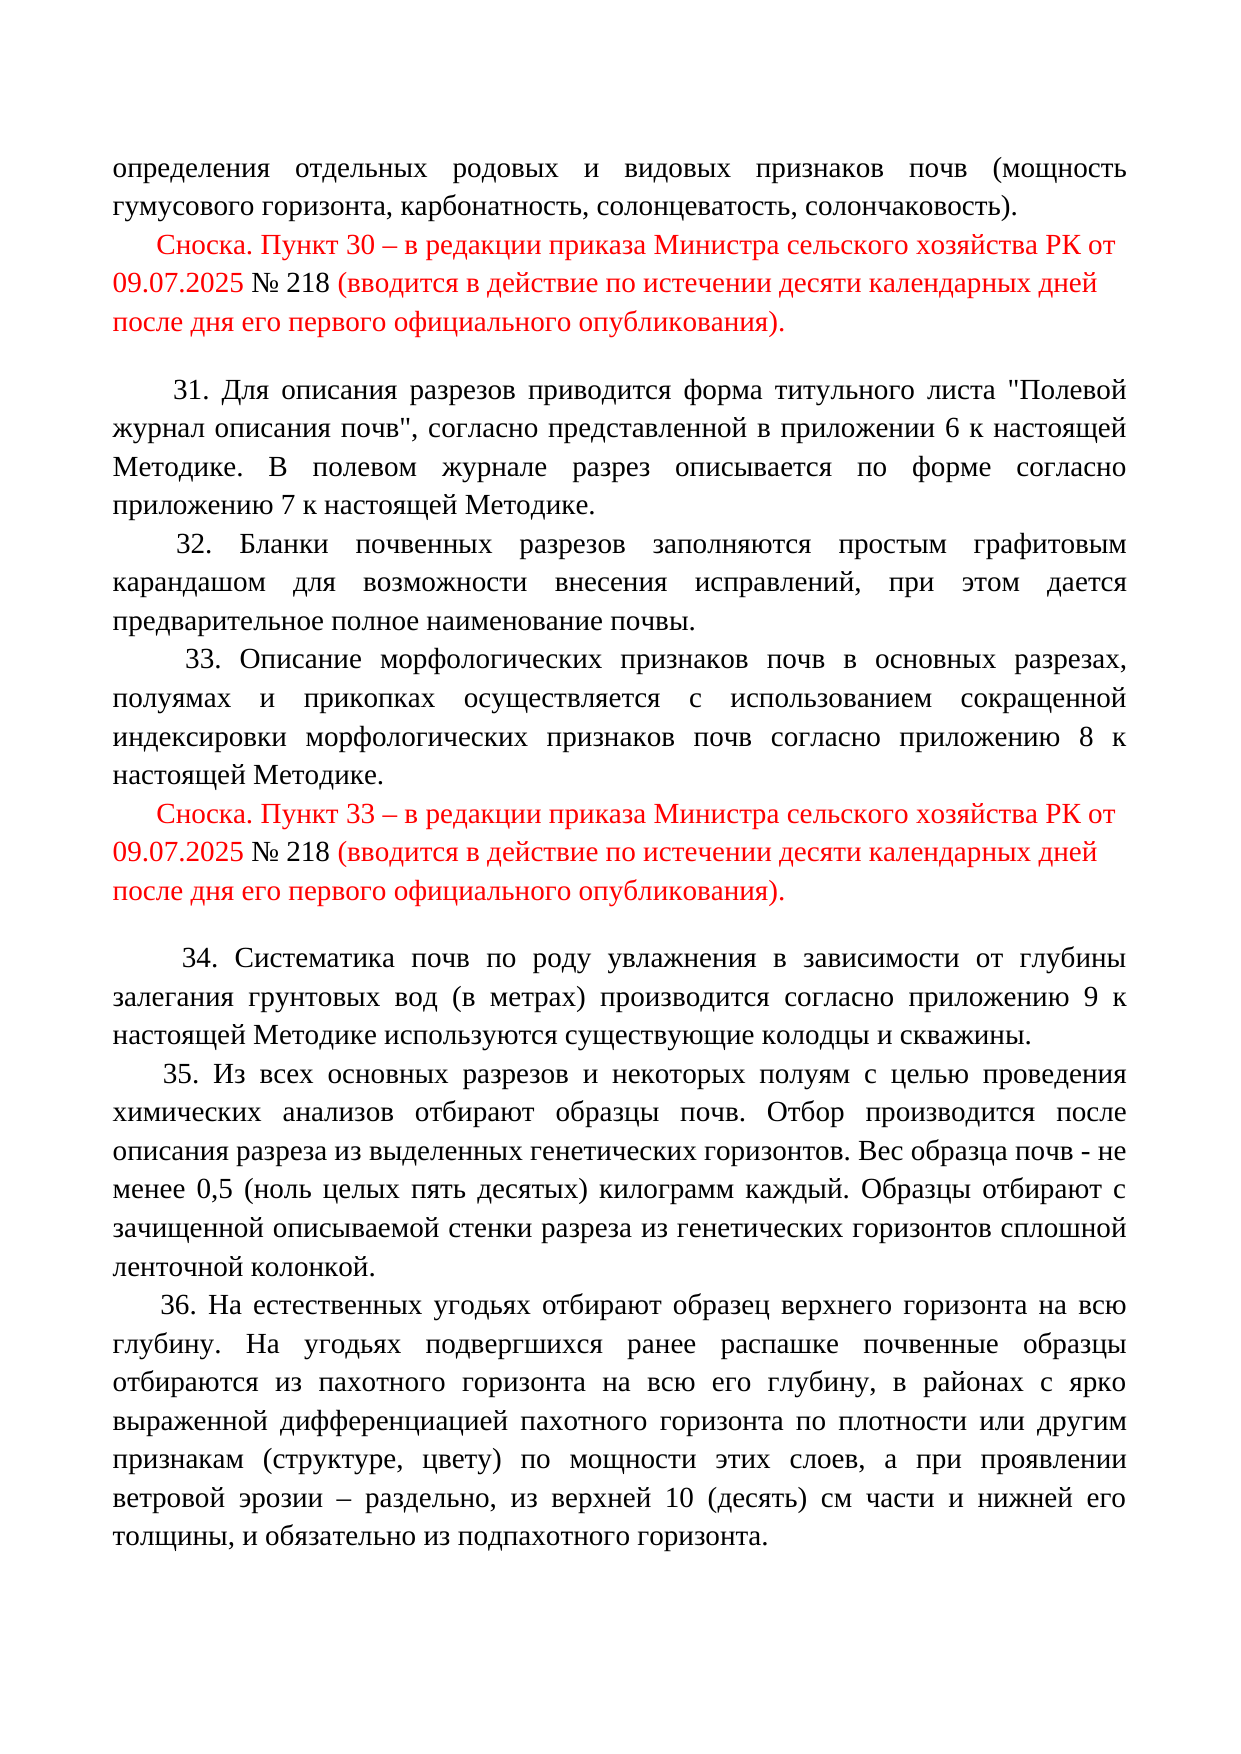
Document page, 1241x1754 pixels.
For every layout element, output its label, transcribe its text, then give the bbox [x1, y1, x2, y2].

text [112, 150, 1128, 222]
text 32. Бланки почвенных разрезов заполняются простым графитовым карандашом для возможности внесения исправлений, при этом дается предварительное полное наименование почвы. [112, 526, 1128, 637]
text Сноска. Пункт 30 – в редакции приказа Министра сельского хозяйства РК от 09.07.2025 № 218 (вводится в действие по истечении десяти календарных дней после дня его первого официального опубликования). [112, 227, 1128, 368]
text 31. Для описания разрезов приводится форма титульного листа "Полевой журнал описания почв", согласно представленной в приложении 6 к настоящей Методике. В полевом журнале разрез описывается по форме согласно приложению 7 к настоящей Методике. [112, 372, 1128, 521]
text Сноска. Пункт 33 – в редакции приказа Министра сельского хозяйства РК от 09.07.2025 № 218 (вводится в действие по истечении десяти календарных дней после дня его первого официального опубликования). [112, 796, 1128, 937]
text 33. Описание морфологических признаков почв в основных разрезах, полуямах и прикопках осуществляется с использованием сокращенной индексировки морфологических признаков почв согласно приложению 8 к настоящей Методике. [112, 642, 1128, 791]
text 36. На естественных угодьях отбирают образец верхнего горизонта на всю глубину. На угодьях подвергшихся ранее распашке почвенные образцы отбираются из пахотного горизонта на всю его глубину, в районах с ярко выраженной дифференциацией пахотного горизонта по плотности или другим признакам (структуре, цвету) по мощности этих слоев, а при проявлении ветровой эрозии – раздельно, из верхней 10 (десять) см части и нижней его толщины, и обязательно из подпахотного горизонта. [112, 1287, 1128, 1552]
text 34. Систематика почв по роду увлажнения в зависимости от глубины залегания грунтовых вод (в метрах) производится согласно приложению 9 к настоящей Методике используются существующие колодцы и скважины. [112, 940, 1128, 1051]
text 35. Из всех основных разрезов и некоторых полуям с целью проведения химических анализов отбирают образцы почв. Отбор производится после описания разреза из выделенных генетических горизонтов. Вес образца почв - не менее 0,5 (ноль целых пять десятых) килограмм каждый. Образцы отбирают с зачищенной описываемой стенки разреза из генетических горизонтов сплошной ленточной колонкой. [112, 1056, 1128, 1282]
